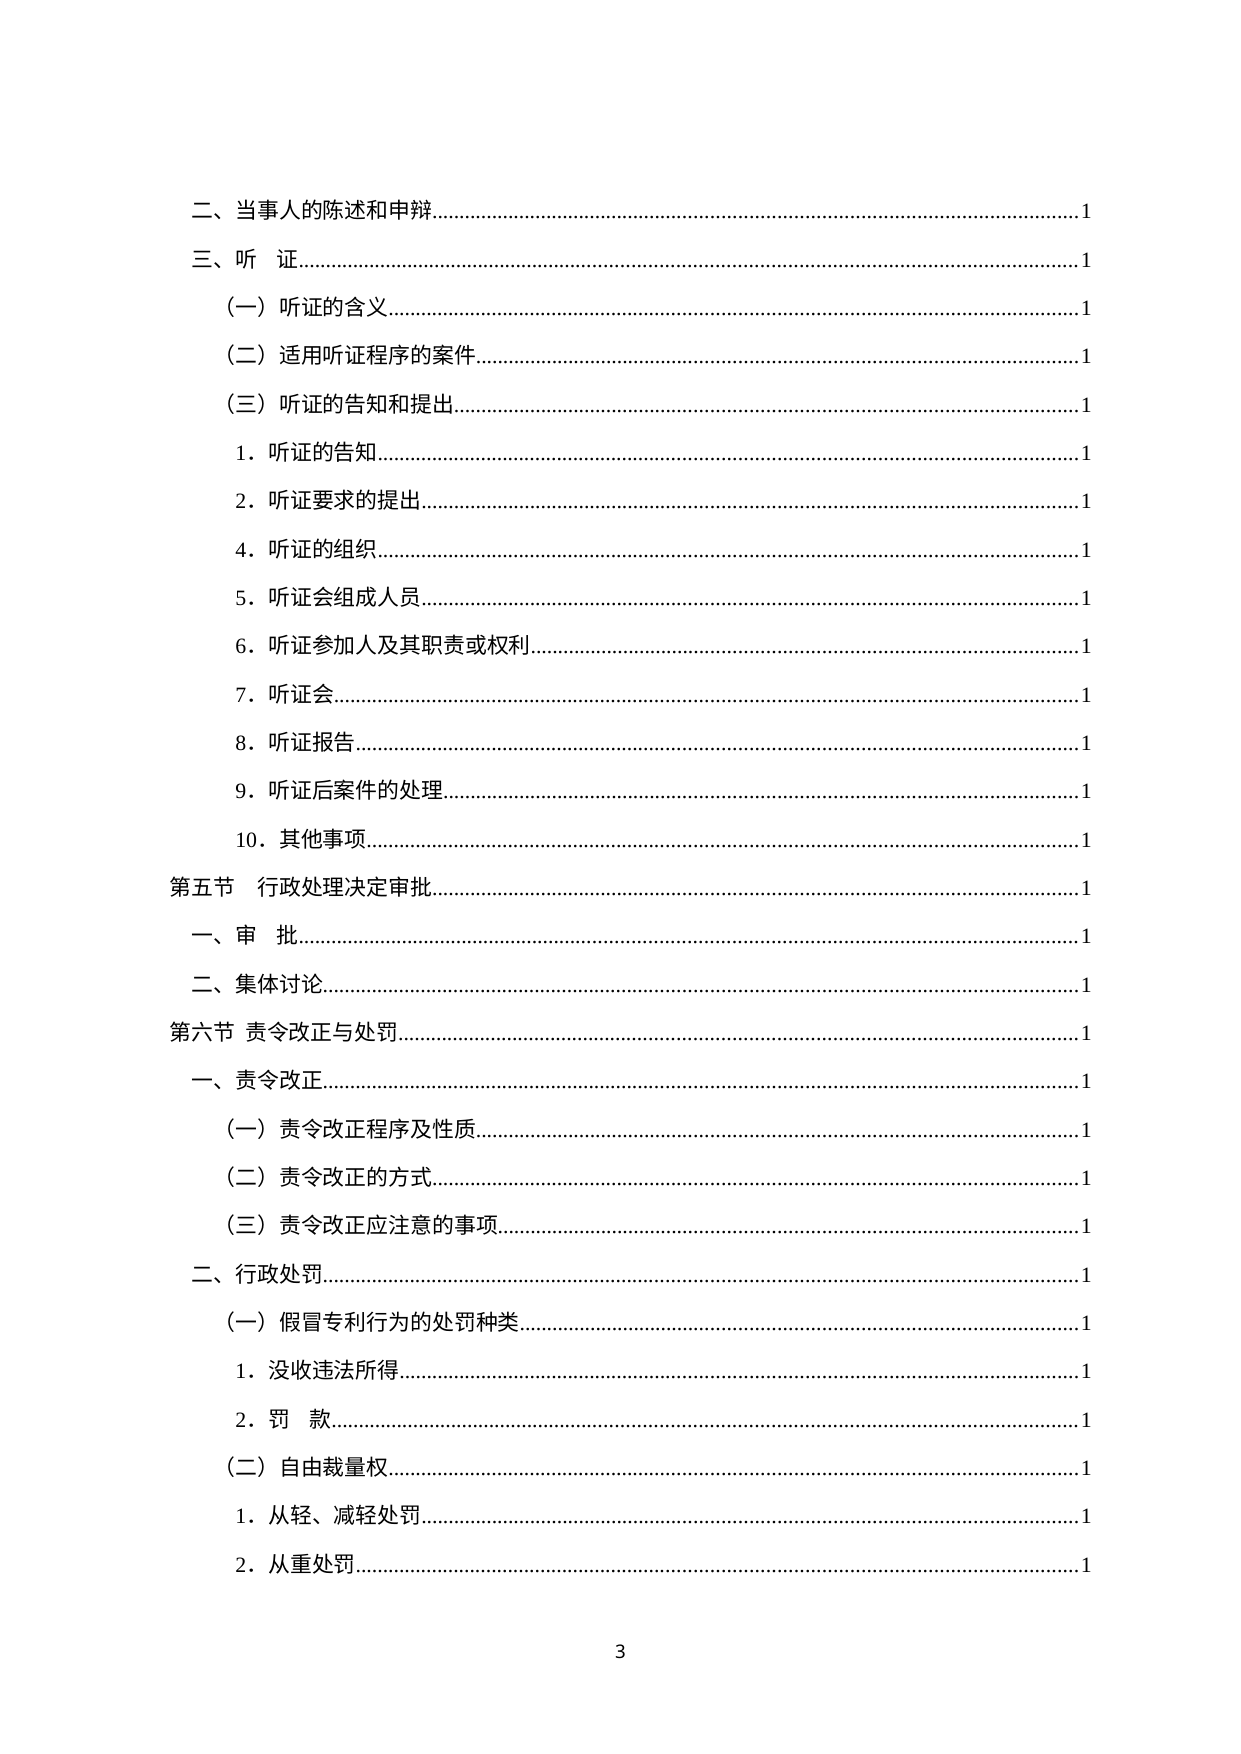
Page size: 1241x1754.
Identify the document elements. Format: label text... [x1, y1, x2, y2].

text 10．其他事项 1 [148, 821, 1092, 854]
text （一）责令改正程序及性质 1 [148, 1111, 1092, 1144]
text 一、责令改正 1 [148, 1063, 1092, 1095]
text 第五节 行政处理决定审批 1 [148, 869, 1092, 902]
text 4．听证的组织 1 [148, 531, 1092, 564]
text （二）责令改正的方式 1 [148, 1159, 1092, 1192]
text 6．听证参加人及其职责或权利 1 [148, 628, 1092, 660]
text （二）自由裁量权 1 [148, 1449, 1092, 1482]
text （三）听证的告知和提出 1 [148, 386, 1092, 419]
text 第六节 责令改正与处罚 1 [148, 1014, 1092, 1047]
text （三）责令改正应注意的事项 1 [148, 1208, 1092, 1240]
text 1．听证的告知 1 [148, 434, 1092, 467]
text （一）听证的含义 1 [148, 289, 1092, 322]
text 二、集体讨论 1 [148, 966, 1092, 999]
text 1．从轻、减轻处罚 1 [148, 1498, 1092, 1530]
text 8．听证报告 1 [148, 724, 1092, 757]
text 2．从重处罚 1 [148, 1546, 1092, 1579]
text 9．听证后案件的处理 1 [148, 773, 1092, 805]
text 三、听 证 1 [148, 241, 1092, 274]
text 二、行政处罚 1 [148, 1256, 1092, 1289]
text 一、审 批 1 [148, 918, 1092, 950]
text 2．听证要求的提出 1 [148, 483, 1092, 515]
text （二）适用听证程序的案件 1 [148, 338, 1092, 370]
text 二、当事人的陈述和申辩 1 [148, 193, 1092, 225]
text 7．听证会 1 [148, 676, 1092, 709]
text 5．听证会组成人员 1 [148, 579, 1092, 612]
text 2．罚 款 1 [148, 1401, 1092, 1434]
text 1．没收违法所得 1 [148, 1353, 1092, 1385]
text （一）假冒专利行为的处罚种类 1 [148, 1304, 1092, 1337]
